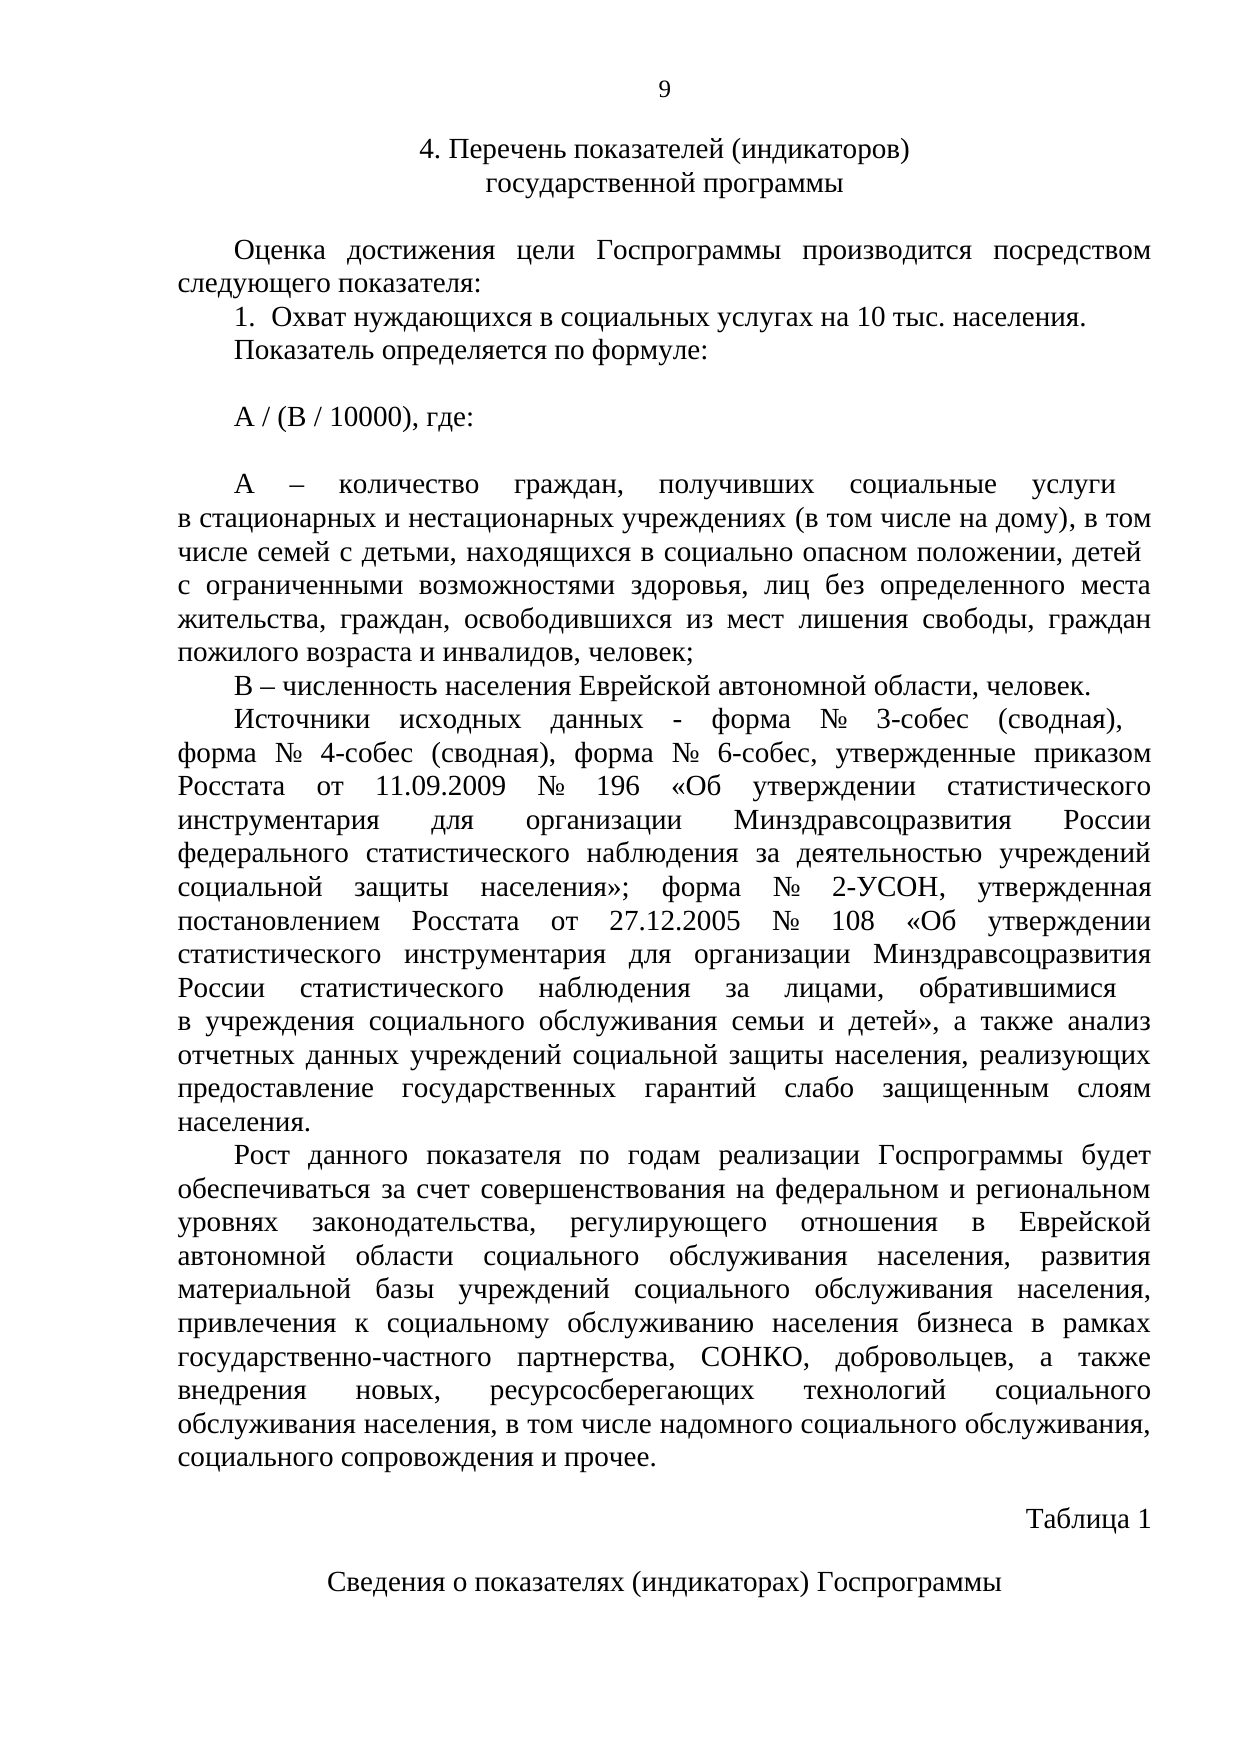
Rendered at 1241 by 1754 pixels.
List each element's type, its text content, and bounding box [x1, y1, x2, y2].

text А – количество граждан, получивших социальные услуги в стационарных и нестационарных учреждениях (в том числе на дому), в том числе семей с детьми, находящихся в социально опасном положении, детей с ограниченными возможностями здоровья, лиц без определенного места жительства, граждан, освободившихся из мест лишения свободы, граждан пожилого возраста и инвалидов, человек; [177, 467, 1152, 668]
text Оценка достижения цели Госпрограммы производится посредством следующего показателя: [177, 232, 1152, 299]
text Рост данного показателя по годам реализации Госпрограммы будет обеспечиваться за счет совершенствования на федеральном и региональном уровнях законодательства, регулирующего отношения в Еврейской автономной области социального обслуживания населения, развития материальной базы учреждений социального обслуживания населения, привлечения к социальному обслуживанию населения бизнеса в рамках государственно-частного партнерства, СОНКО, добровольцев, а также внедрения новых, ресурсосберегающих технологий социального обслуживания населения, в том числе надомного социального обслуживания, социального сопровождения и прочее. [177, 1137, 1152, 1473]
title 4. Перечень показателей (индикаторов) [177, 131, 1152, 165]
list Охват нуждающихся в социальных услугах на 10 тыс. населения. [233, 299, 1152, 332]
text А / (В / 10000), где: [177, 399, 1152, 433]
text Таблица 1 [177, 1502, 1152, 1535]
title государственной программы [177, 165, 1152, 198]
text Источники исходных данных - форма № 3-собес (сводная), форма № 4-собес (сводная), форма № 6-собес, утвержденные приказом Росстата от 11.09.2009 № 196 «Об утверждении статистического инструментария для организации Минздравсоцразвития России федерального статистического наблюдения за деятельностью учреждений социальной защиты населения»; форма № 2-УСОН, утвержденная постановлением Росстата от 27.12.2005 № 108 «Об утверждении статистического инструментария для организации Минздравсоцразвития России статистического наблюдения за лицами, обратившимися в учреждения социального обслуживания семьи и детей», а также анализ отчетных данных учреждений социальной защиты населения, реализующих предоставление государственных гарантий слабо защищенным слоям населения. [177, 701, 1152, 1137]
text В – численность населения Еврейской автономной области, человек. [177, 668, 1152, 701]
text Показатель определяется по формуле: [177, 332, 1152, 366]
title Сведения о показателях (индикаторах) Госпрограммы [177, 1564, 1152, 1597]
